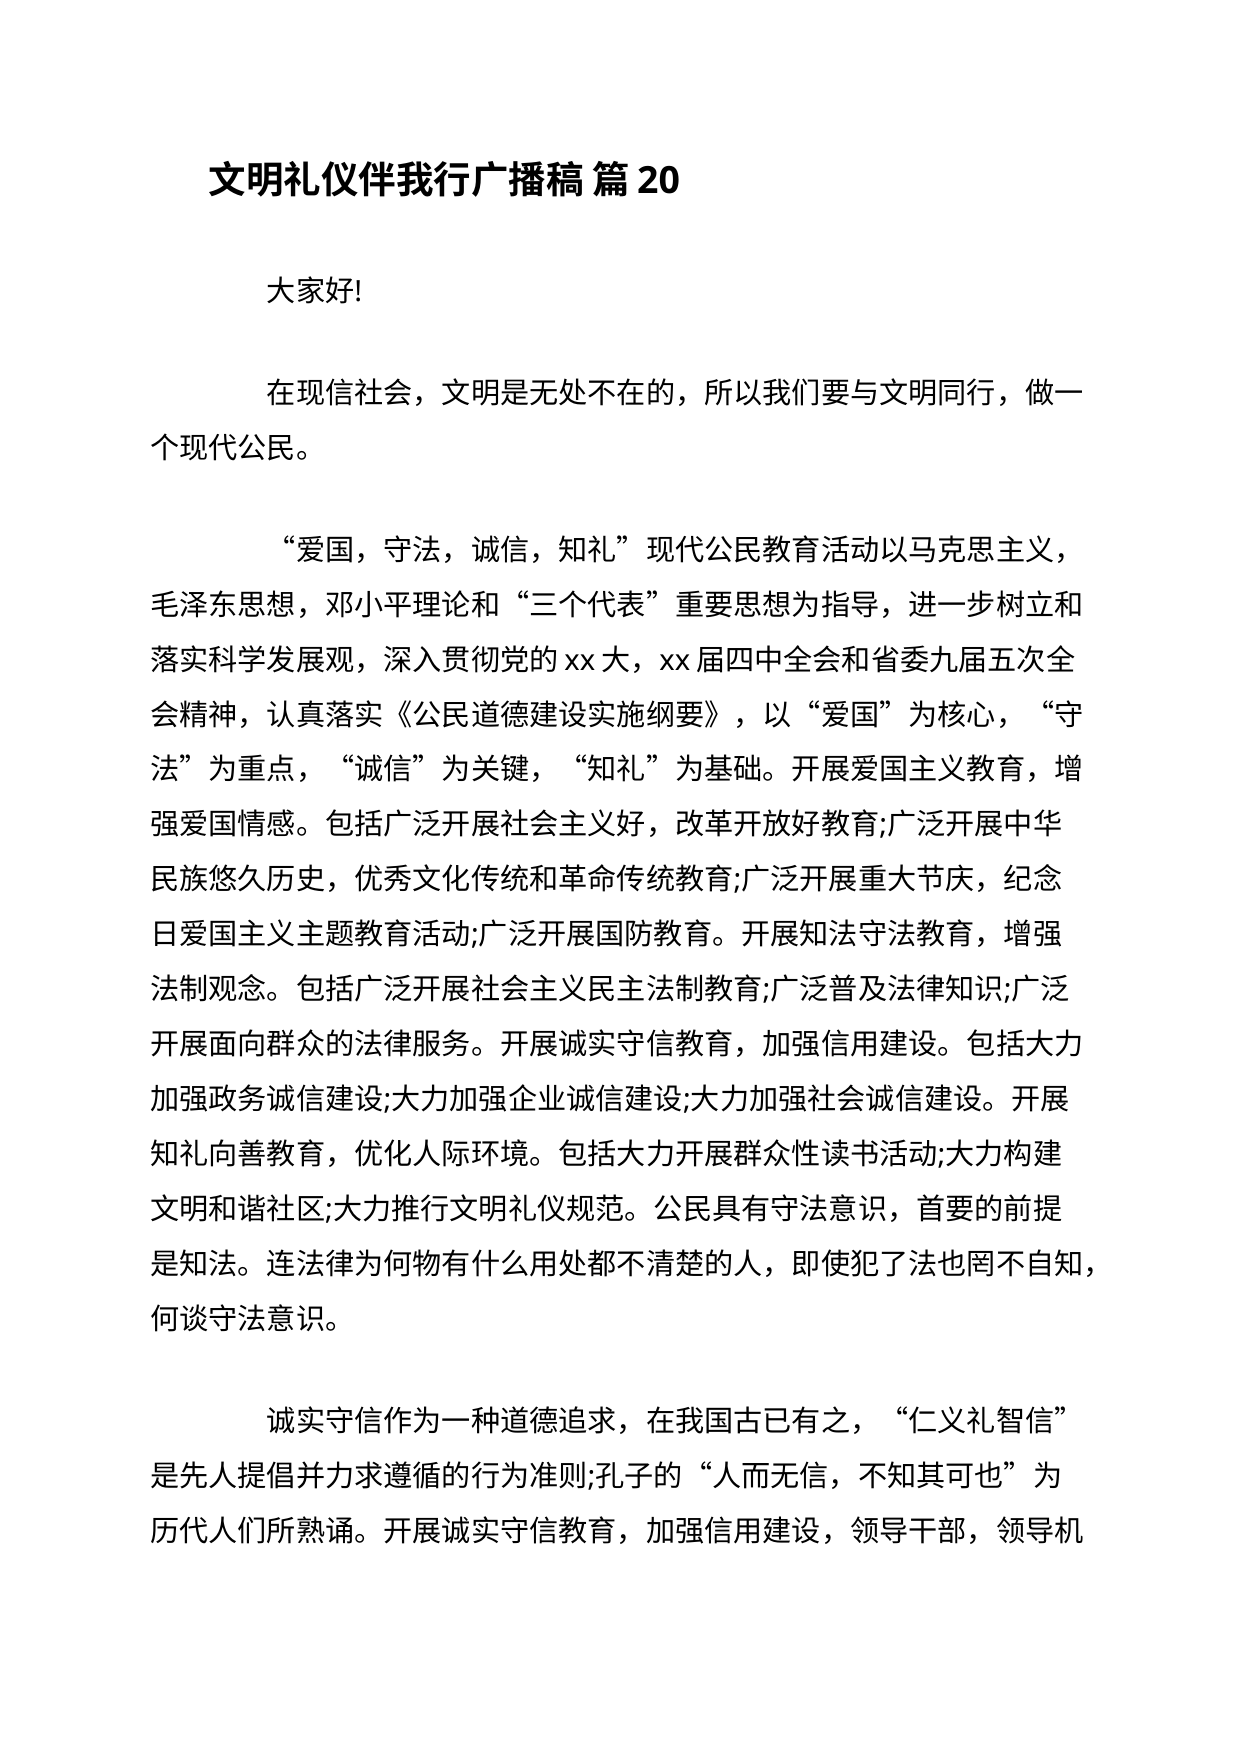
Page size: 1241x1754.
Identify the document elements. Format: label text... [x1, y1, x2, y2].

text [150, 1397, 1090, 1549]
text 在现信社会，文明是无处不在的，所以我们要与文明同行，做一个现代公民。 [150, 369, 1090, 467]
text “爱国，守法，诚信，知礼”现代公民教育活动以马克思主义，毛泽东思想，邓小平理论和“三个代表”重要思想为指导，进一步树立和落实科学发展观，深入贯彻党的xx大，xx届四中全会和省委九届五次全会精神，认真落实《公民道德建设实施纲要》，以“爱国”为核心，“守法”为重点，“诚信”为关键，“知礼”为基础。开展爱国主义教育，增强爱国情感。包括广泛开展社会主义好，改革开放好教育;广泛开展中华民族悠久历史，优秀文化传统和革命传统教育;广泛开展重大节庆，纪念日爱国主义主题教育活动;广泛开展国防教育。开展知法守法教育，增强法制观念。包括广泛开展社会主义民主法制教育;广泛普及法律知识;广泛开展面向群众的法律服务。开展诚实守信教育，加强信用建设。包括大力加强政务诚信建设;大力加强企业诚信建设;大力加强社会诚信建设。开展知礼向善教育，优化人际环境。包括大力开展群众性读书活动;大力构建文明和谐社区;大力推行文明礼仪规范。公民具有守法意识，首要的前提是知法。连法律为何物有什么用处都不清楚的人，即使犯了法也罔不自知，何谈守法意识。 [150, 526, 1090, 1338]
text 文明礼仪伴我行广播稿 篇20 [150, 150, 1090, 204]
text 大家好! [150, 268, 1090, 310]
